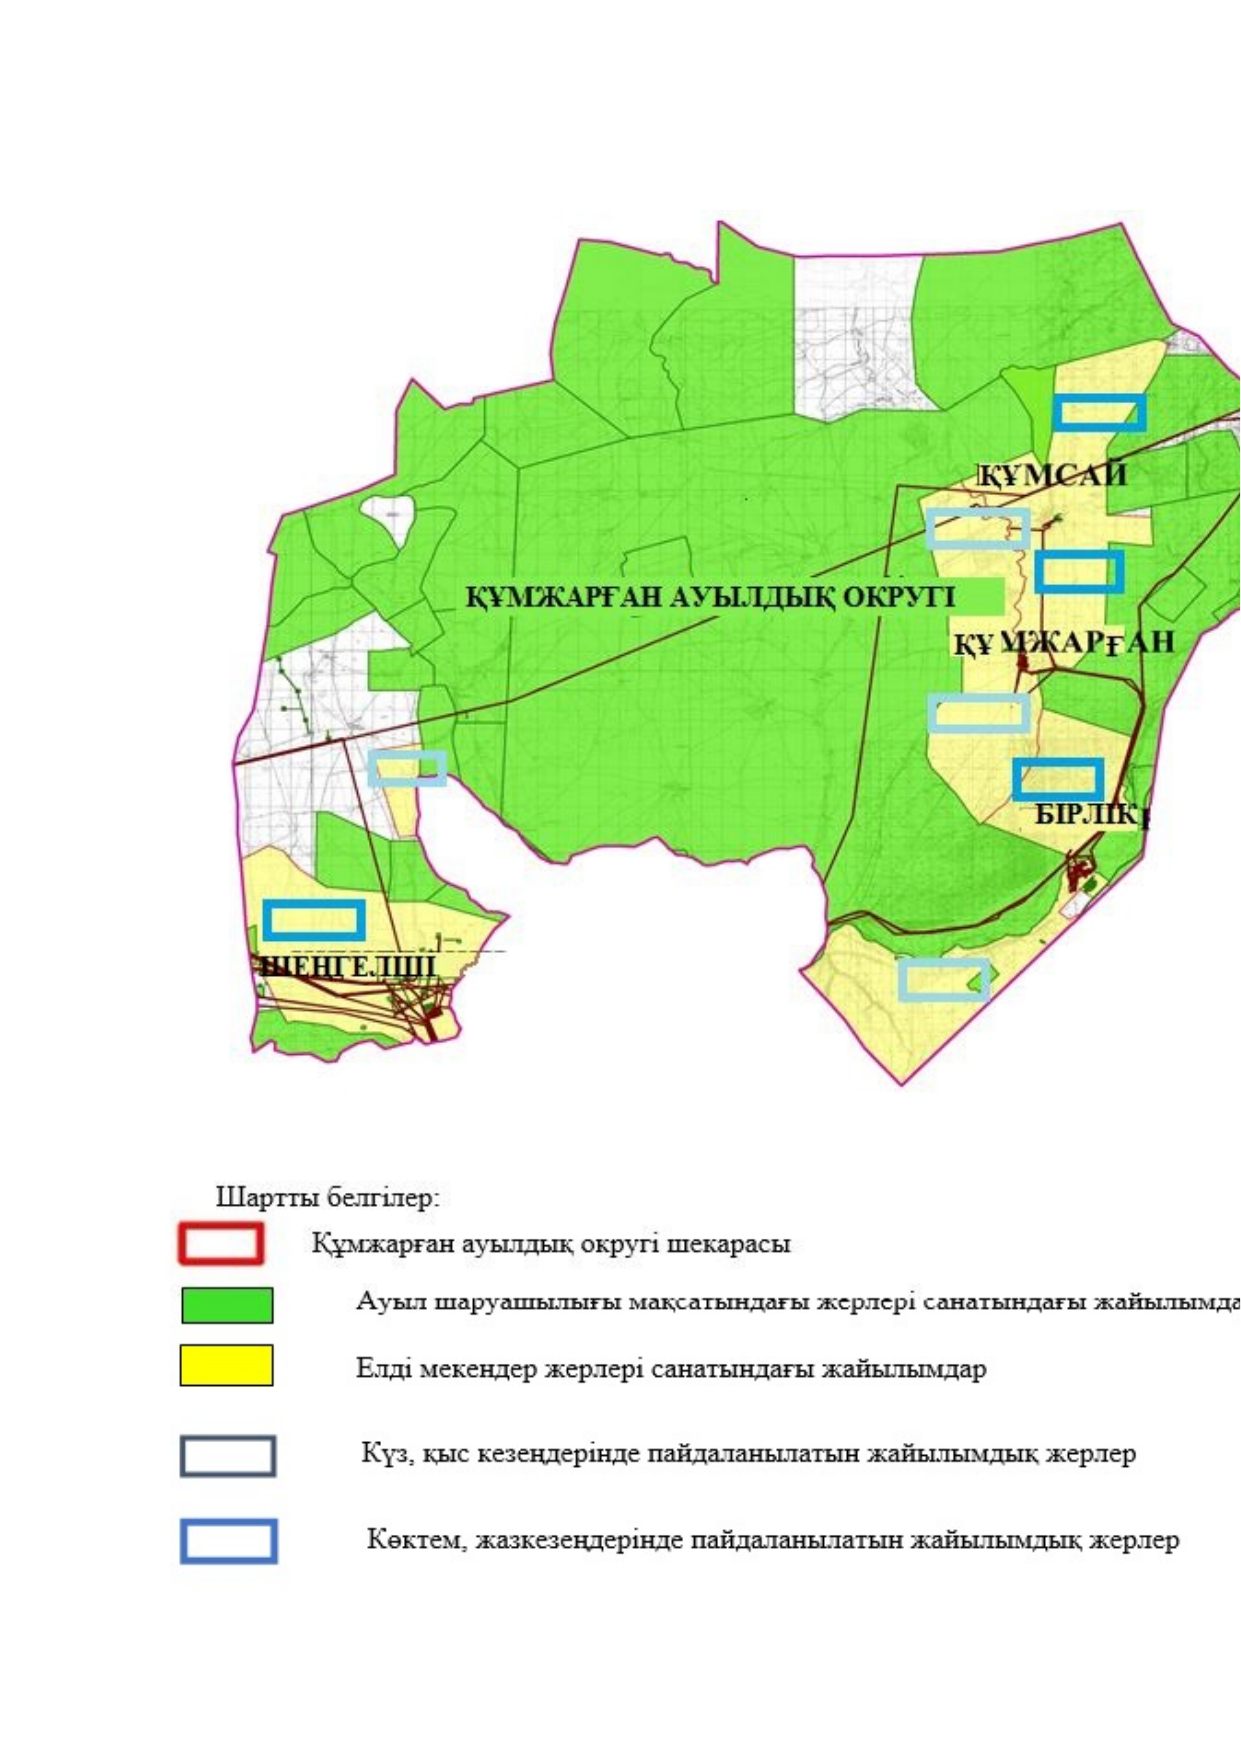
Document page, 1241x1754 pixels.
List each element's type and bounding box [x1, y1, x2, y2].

picture [112, 210, 1241, 1602]
